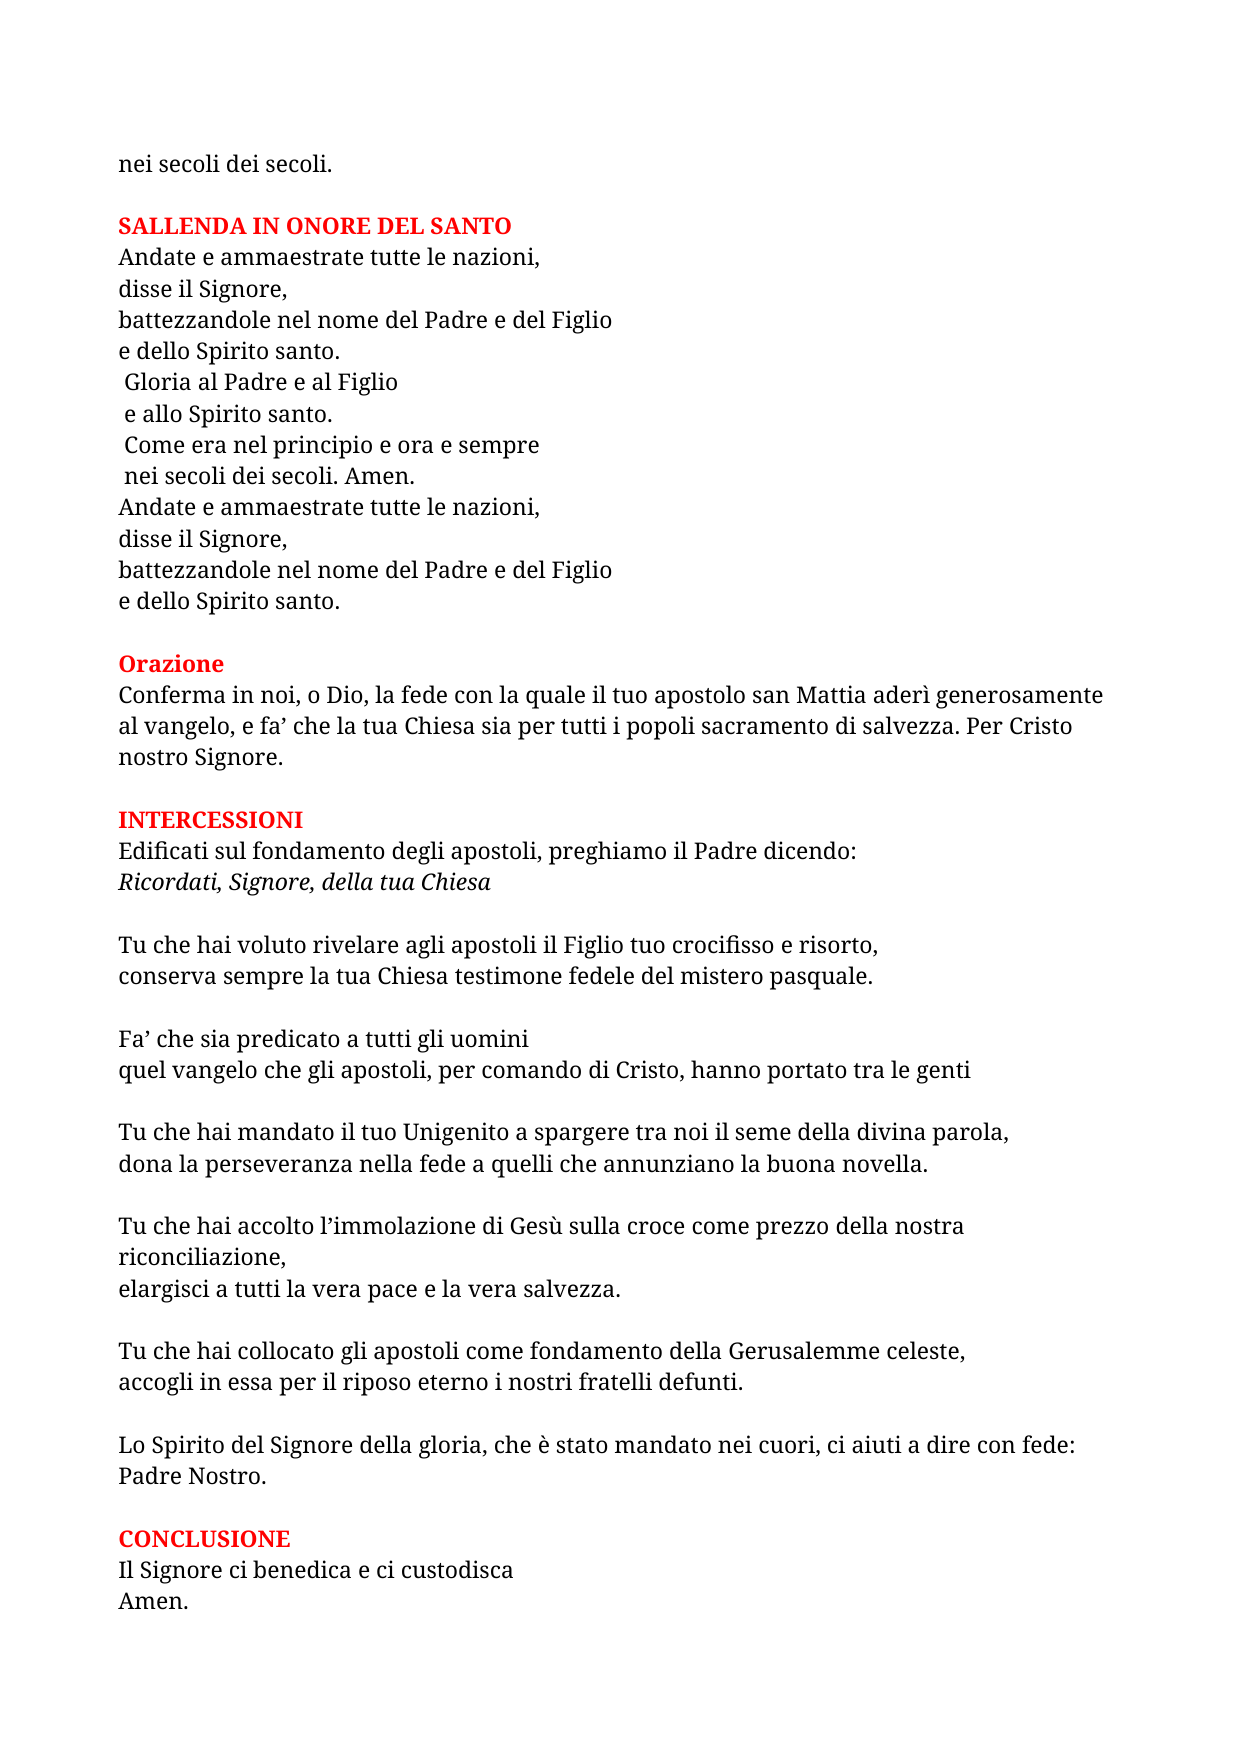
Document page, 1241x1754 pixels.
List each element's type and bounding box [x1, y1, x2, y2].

text [118, 148, 1122, 1631]
